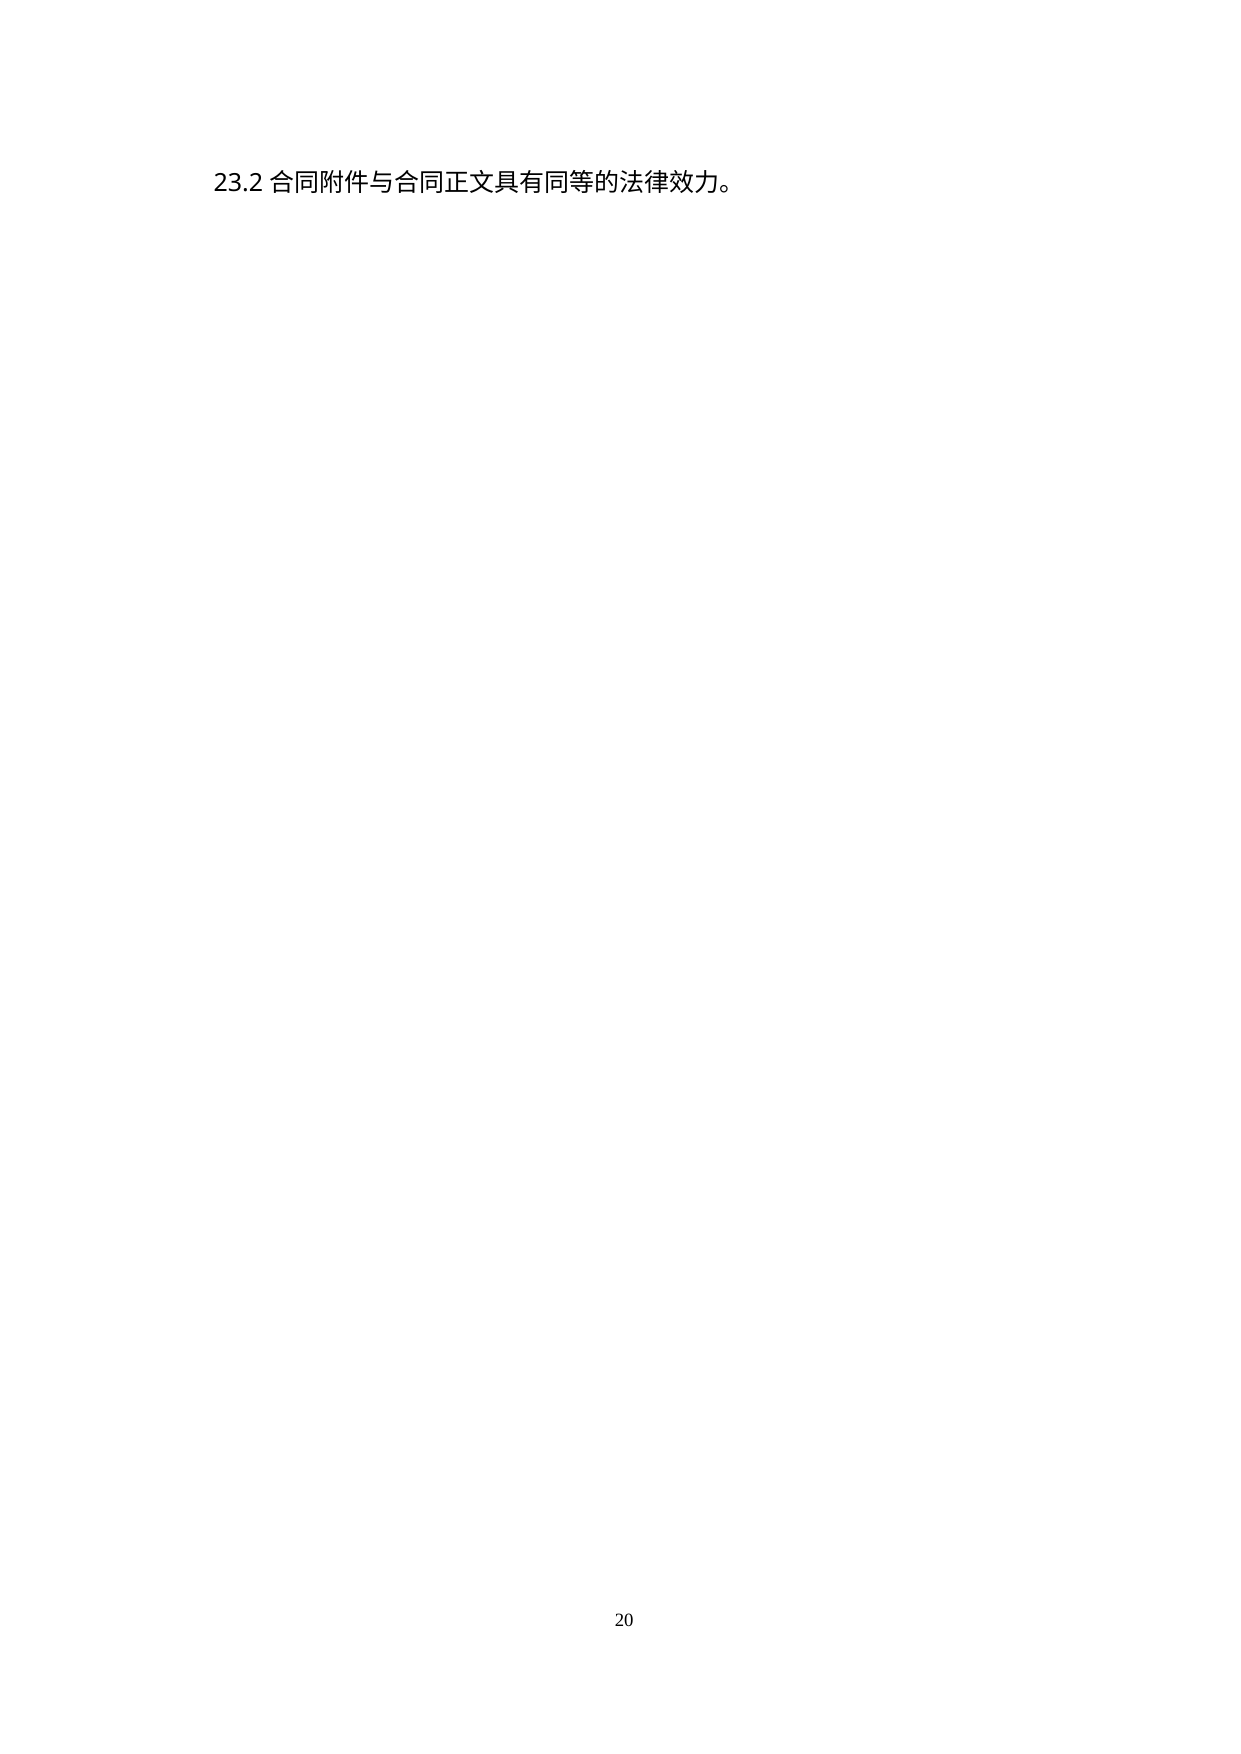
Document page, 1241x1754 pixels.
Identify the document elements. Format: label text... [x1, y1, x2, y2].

text 23.2 合同附件与合同正文具有同等的法律效力。 [187, 162, 1053, 198]
